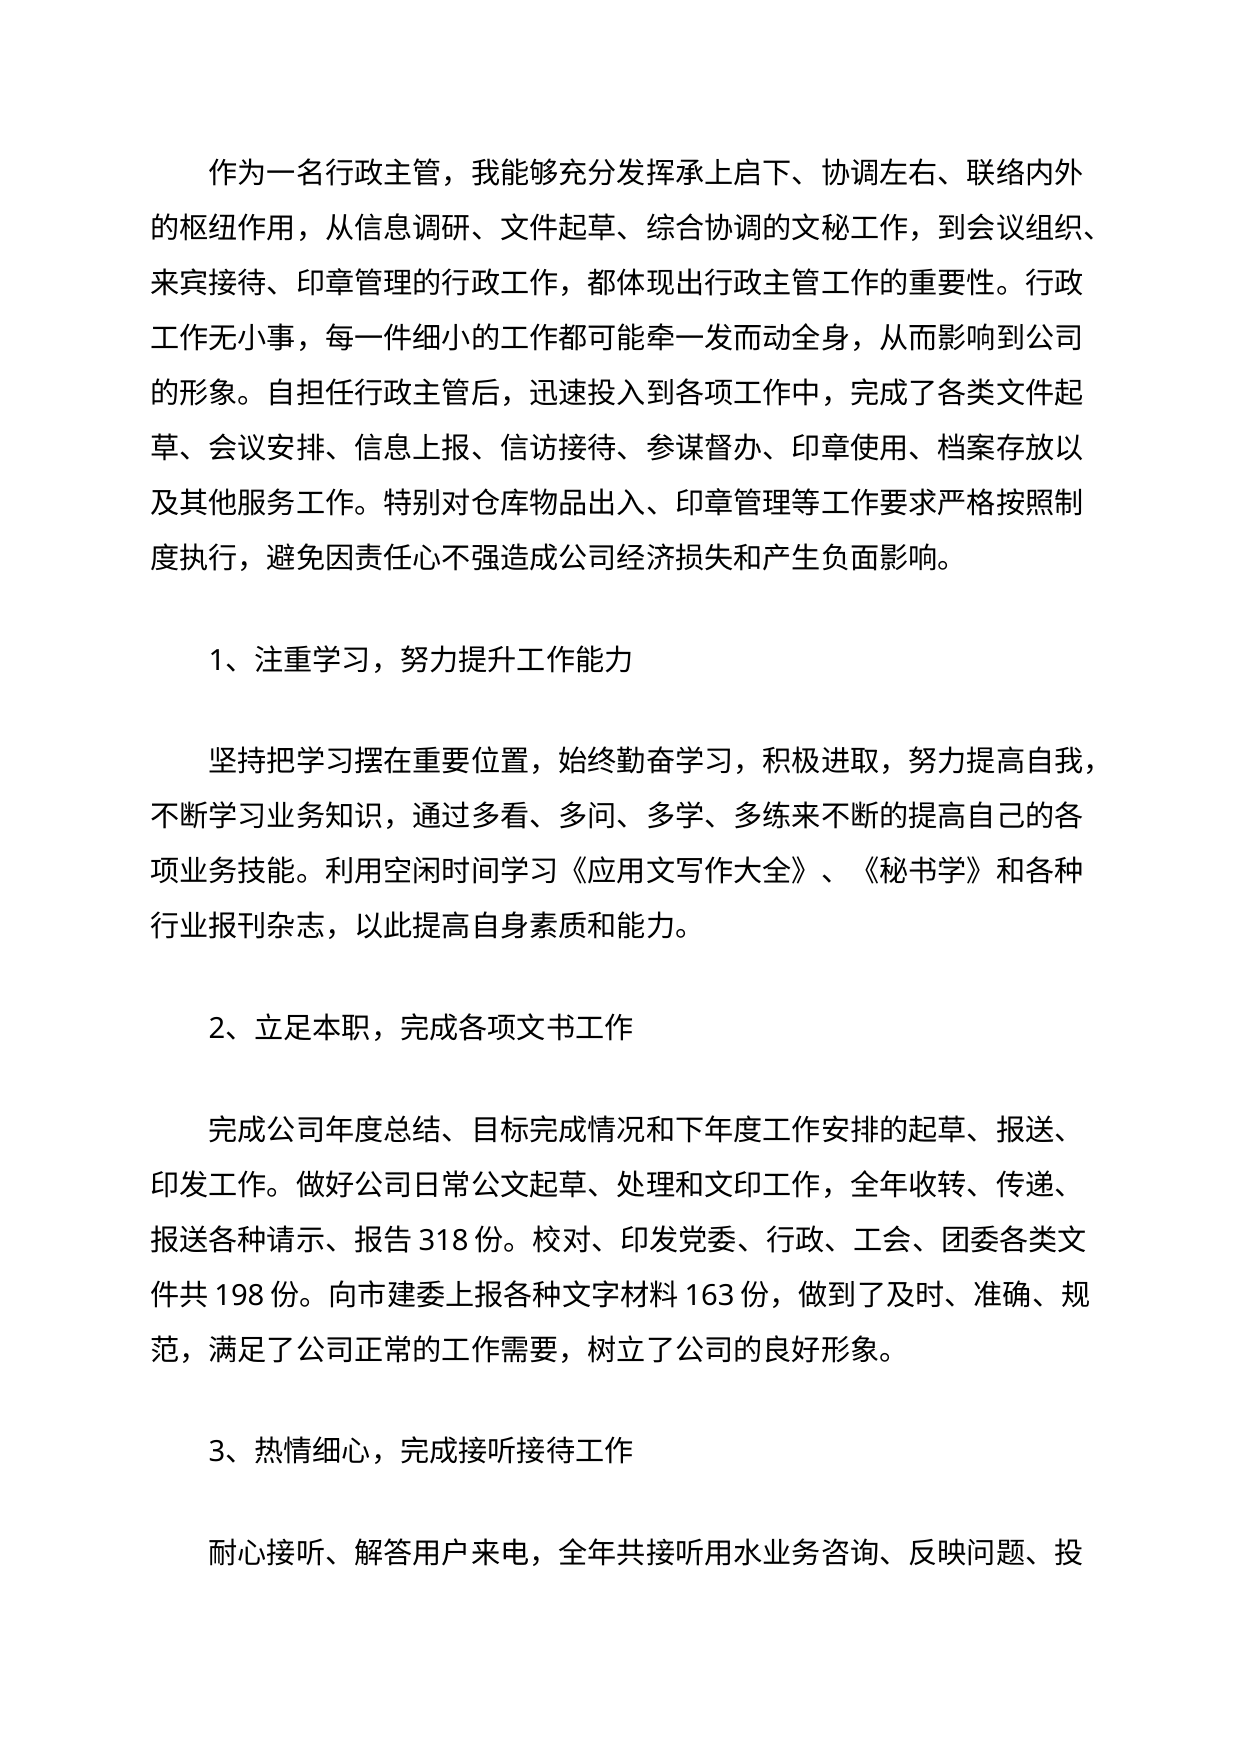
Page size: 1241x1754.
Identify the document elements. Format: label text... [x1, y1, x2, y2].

text 坚持把学习摆在重要位置，始终勤奋学习，积极进取，努力提高自我，不断学习业务知识，通过多看、多问、多学、多练来不断的提高自己的各项业务技能。利用空闲时间学习《应用文写作大全》、《秘书学》和各种行业报刊杂志，以此提高自身素质和能力。 [150, 738, 1090, 945]
text 3、热情细心，完成接听接待工作 [150, 1428, 1090, 1470]
text 完成公司年度总结、目标完成情况和下年度工作安排的起草、报送、印发工作。做好公司日常公文起草、处理和文印工作，全年收转、传递、报送各种请示、报告318份。校对、印发党委、行政、工会、团委各类文件共198份。向市建委上报各种文字材料163份，做到了及时、准确、规范，满足了公司正常的工作需要，树立了公司的良好形象。 [150, 1106, 1090, 1368]
text 作为一名行政主管，我能够充分发挥承上启下、协调左右、联络内外的枢纽作用，从信息调研、文件起草、综合协调的文秘工作，到会议组织、来宾接待、印章管理的行政工作，都体现出行政主管工作的重要性。行政工作无小事，每一件细小的工作都可能牵一发而动全身，从而影响到公司的形象。自担任行政主管后，迅速投入到各项工作中，完成了各类文件起草、会议安排、信息上报、信访接待、参谋督办、印章使用、档案存放以及其他服务工作。特别对仓库物品出入、印章管理等工作要求严格按照制度执行，避免因责任心不强造成公司经济损失和产生负面影响。 [150, 150, 1090, 577]
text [150, 1530, 1090, 1572]
text 1、注重学习，努力提升工作能力 [150, 636, 1090, 678]
text 2、立足本职，完成各项文书工作 [150, 1004, 1090, 1047]
